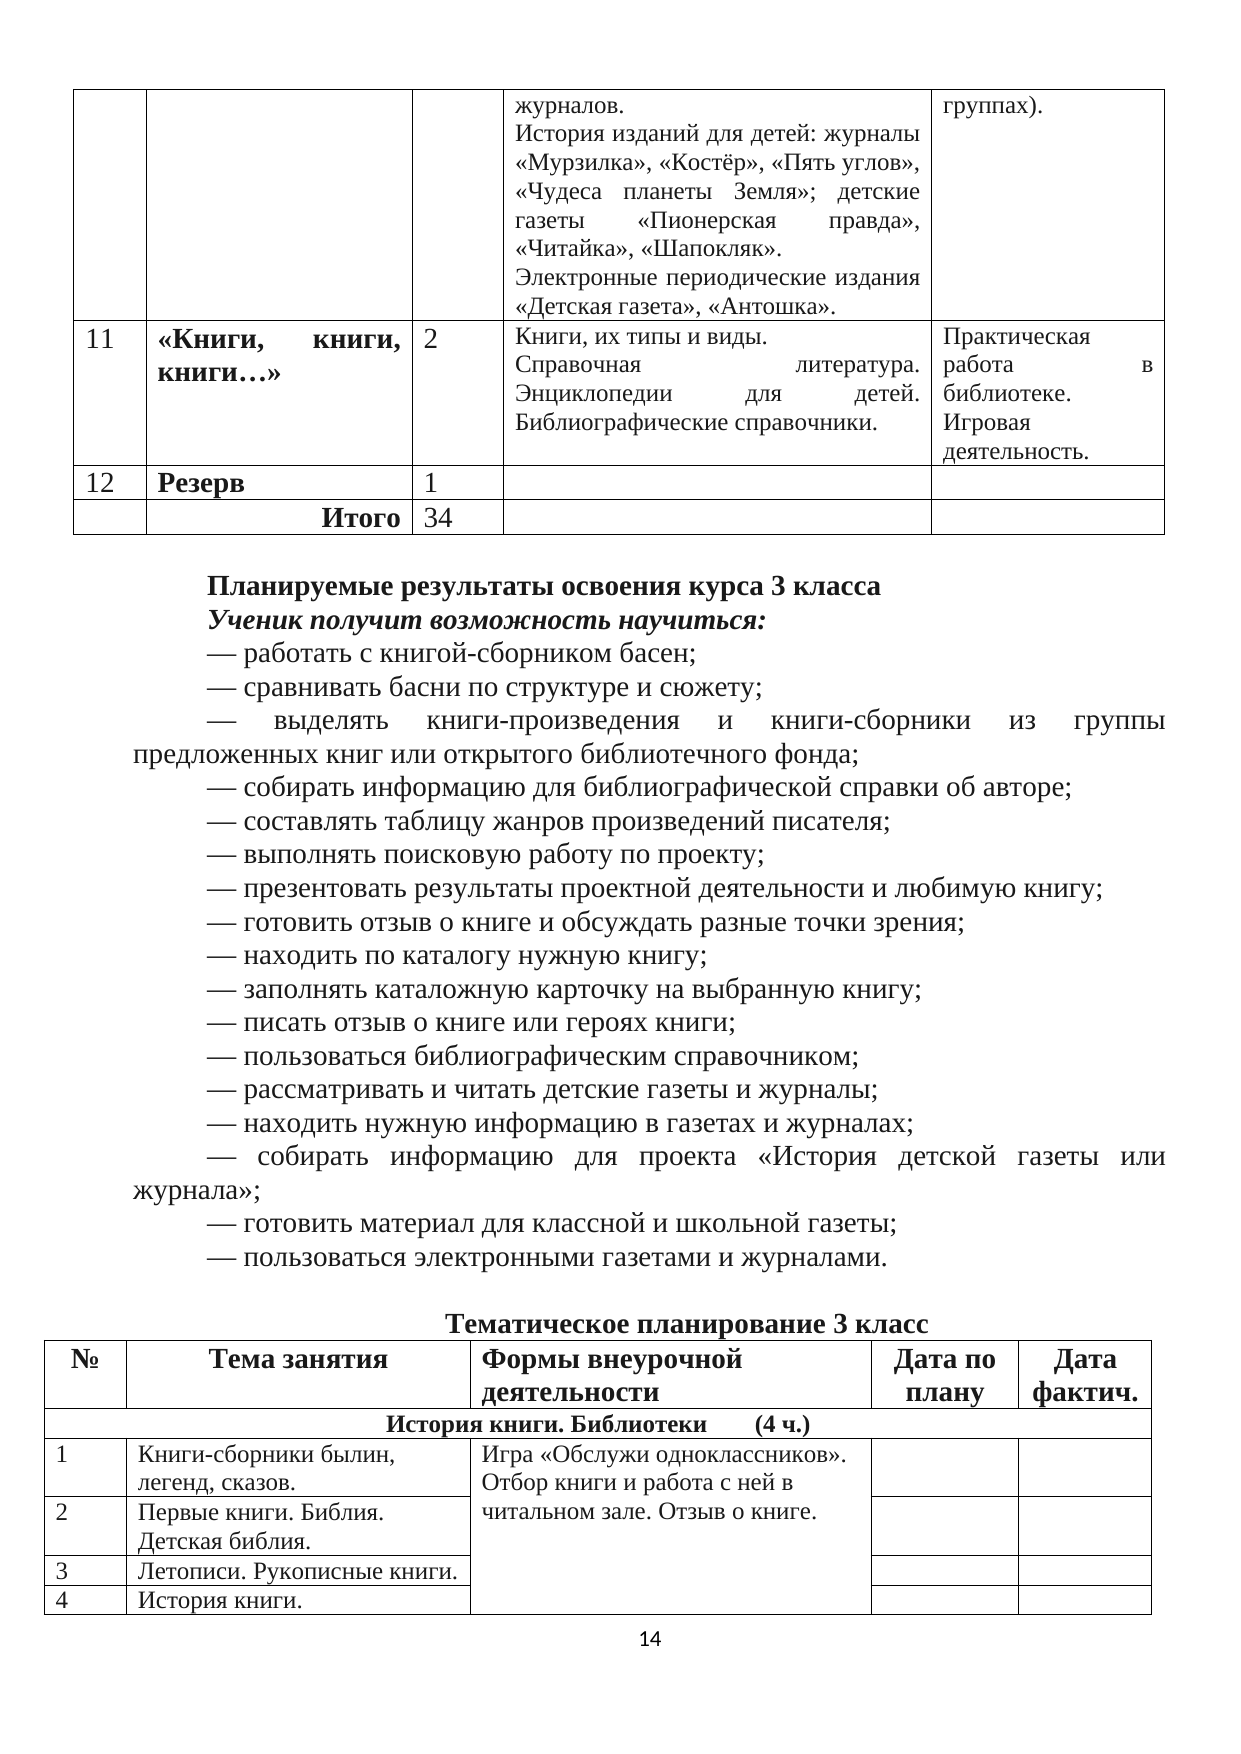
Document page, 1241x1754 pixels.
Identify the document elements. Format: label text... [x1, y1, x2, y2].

table_cell 3 [45, 1556, 126, 1584]
table_cell 10 [74, 90, 146, 320]
table_cell 4 [45, 1586, 126, 1614]
text — заполнять каталожную карточку на выбранную книгу; [133, 971, 1167, 1004]
table_cell [1019, 1497, 1151, 1555]
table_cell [127, 1586, 470, 1614]
text — пользоваться электронными газетами и журналами. [133, 1239, 1167, 1273]
table_cell [932, 500, 1164, 534]
text Ученик получит возможность научиться: [133, 602, 1167, 635]
table_cell Книги, их типы и виды. Справочная литература. Энциклопедии для детей. Библиографические справочники. [504, 321, 931, 464]
table_cell Резерв [147, 466, 412, 499]
table_cell 2 [413, 321, 503, 464]
table_cell История книги. Библиотеки (4 ч.) [45, 1409, 1151, 1438]
text Планируемые результаты освоения курса 3 класса [133, 568, 1167, 602]
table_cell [932, 90, 1164, 320]
text — готовить материал для классной и школьной газеты; [133, 1206, 1167, 1239]
table_cell [872, 1497, 1018, 1555]
table_cell Игра «Обслужи одноклассников». Отбор книги и работа с ней в читальном зале. Отзыв о книге. [471, 1439, 871, 1614]
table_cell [504, 90, 931, 320]
text — собирать информацию для библиографической справки об авторе; [133, 769, 1167, 803]
text — работать с книгой-сборником басен; [133, 635, 1167, 669]
table_cell 12 [74, 466, 146, 499]
table_cell 3 [413, 90, 503, 320]
text — находить нужную информацию в газетах и журналах; [133, 1105, 1167, 1138]
table_cell 1 [413, 466, 503, 499]
table_cell [74, 500, 146, 534]
table_cell 2 [45, 1497, 126, 1555]
table_cell [932, 466, 1164, 499]
table_cell Итого [147, 500, 412, 534]
table_header Тема занятия [127, 1341, 470, 1408]
text — рассматривать и читать детские газеты и журналы; [133, 1071, 1167, 1105]
table_header Формы внеурочной деятельности [471, 1341, 871, 1408]
table_cell Практическая работа в библиотеке. Игровая деятельность. [932, 321, 1164, 464]
text Тематическое планирование 3 класс [133, 1306, 1167, 1340]
table_cell 11 [74, 321, 146, 464]
text — презентовать результаты проектной деятельности и любимую книгу; [133, 870, 1167, 904]
table_cell [504, 466, 931, 499]
text — выполнять поисковую работу по проекту; [133, 837, 1167, 870]
table_cell [504, 500, 931, 534]
text — собирать информацию для проекта «История детской газеты или журнала»; [133, 1138, 1167, 1206]
table_cell [1019, 1586, 1151, 1614]
table_cell [872, 1439, 1018, 1496]
text — пользоваться библиографическим справочником; [133, 1038, 1167, 1071]
text — готовить отзыв о книге и обсуждать разные точки зрения; [133, 904, 1167, 937]
table_cell [1019, 1556, 1151, 1584]
table_header № [45, 1341, 126, 1408]
text — сравнивать басни по структуре и сюжету; [133, 669, 1167, 702]
table_cell [1019, 1439, 1151, 1496]
table_cell 1 [45, 1439, 126, 1496]
table_cell Первые книги. Библия. Детская библия. [127, 1497, 470, 1555]
table_cell [872, 1586, 1018, 1614]
text — составлять таблицу жанров произведений писателя; [133, 803, 1167, 837]
table_cell Книги-сборники былин, легенд, сказов. [127, 1439, 470, 1496]
table_cell 34 [413, 500, 503, 534]
text — находить по каталогу нужную книгу; [133, 937, 1167, 971]
table_header Дата по плану [872, 1341, 1018, 1408]
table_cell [147, 90, 412, 320]
text — писать отзыв о книге или героях книги; [133, 1004, 1167, 1038]
table_cell «Книги, книги, книги…» [147, 321, 412, 464]
table_cell Летописи. Рукописные книги. [127, 1556, 470, 1584]
table_header Дата фактич. [1019, 1341, 1151, 1408]
text — выделять книги-произведения и книги-сборники из группы предложенных книг или открытого библиотечного фонда; [133, 702, 1167, 769]
table_cell [872, 1556, 1018, 1584]
